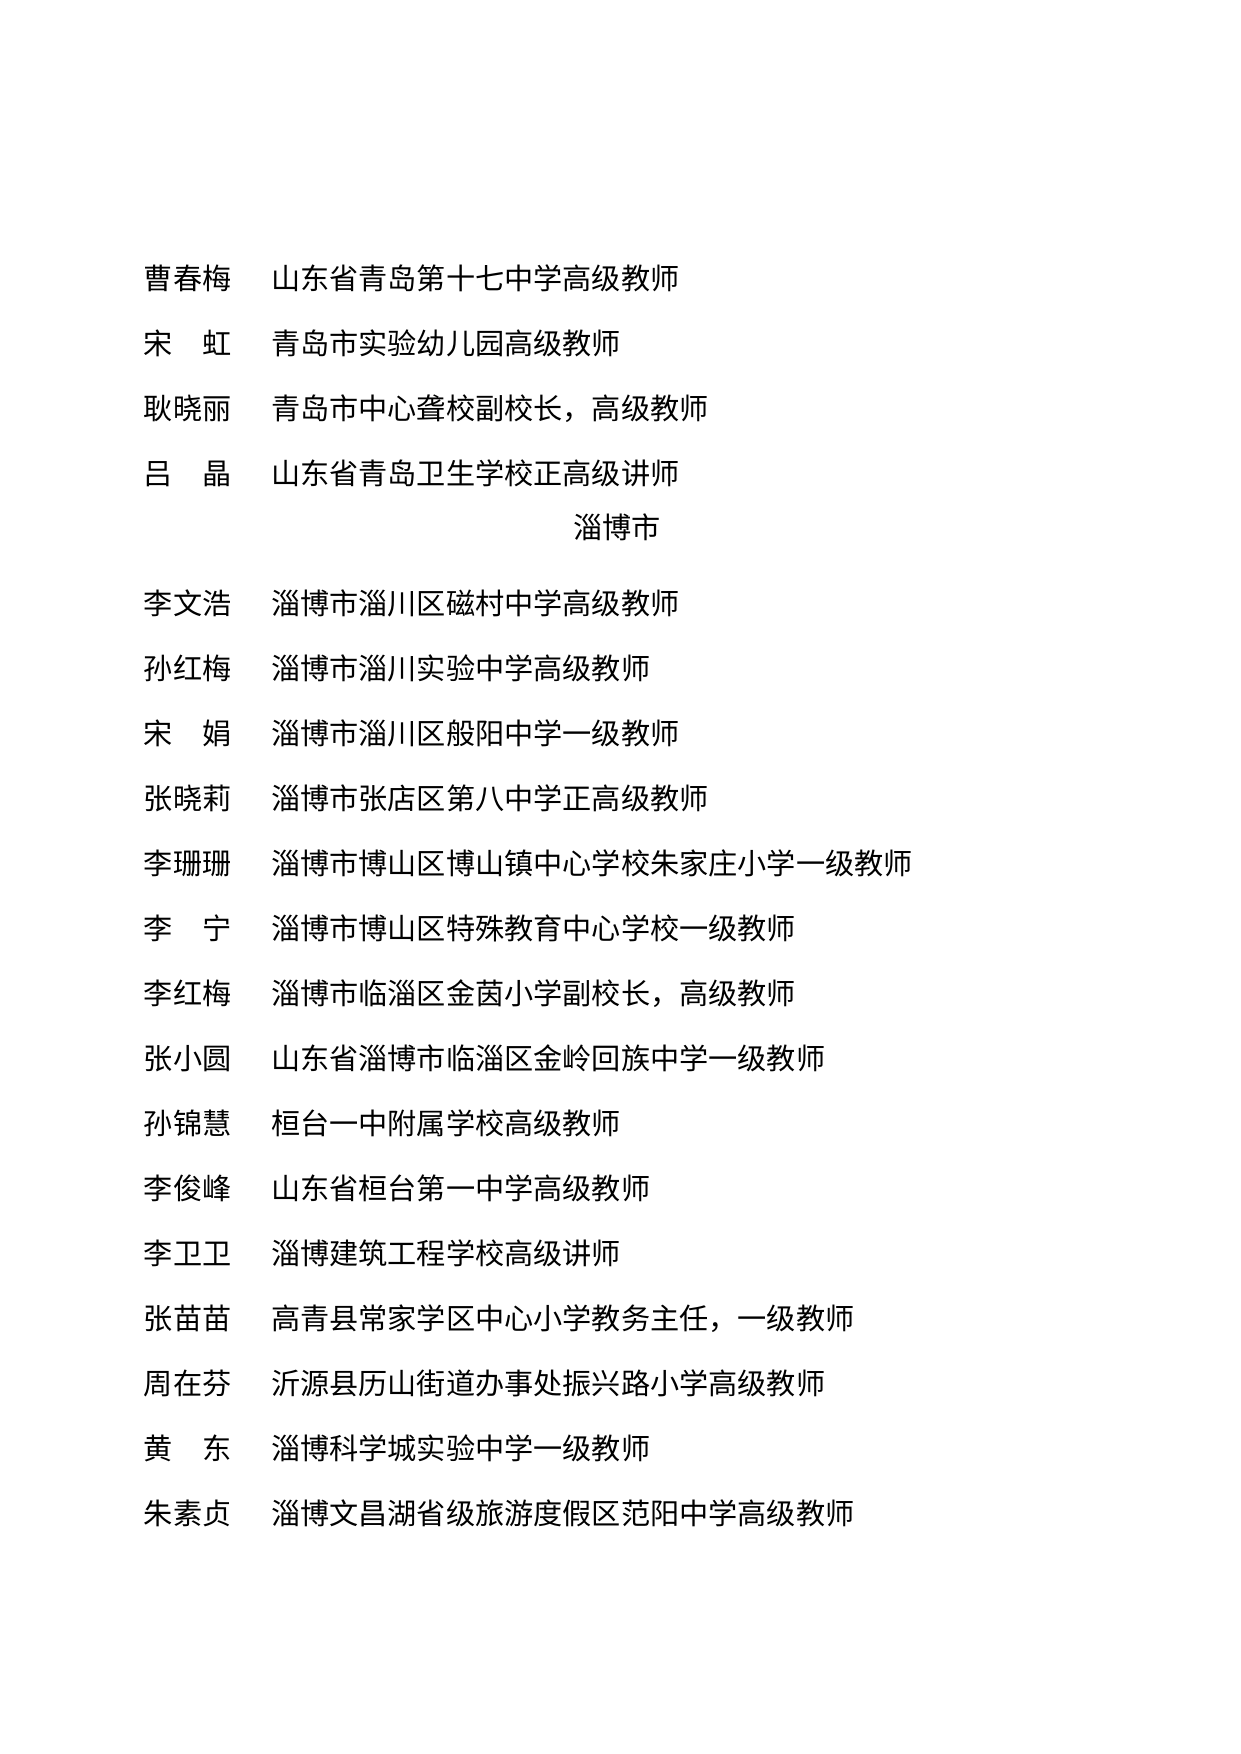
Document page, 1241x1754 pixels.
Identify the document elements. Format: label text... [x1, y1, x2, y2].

table_cell 李宁 [116, 883, 259, 948]
table_cell 高青县常家学区中心小学教务主任，一级教师 [260, 1273, 1117, 1338]
table_cell 淄博文昌湖省级旅游度假区范阳中学高级教师 [260, 1468, 1117, 1533]
table_cell 孙锦慧 [116, 1078, 259, 1143]
table_cell 李文浩 [116, 558, 259, 623]
table_cell 山东省青岛卫生学校正高级讲师 [260, 428, 1117, 493]
table_cell 李俊峰 [116, 1143, 259, 1208]
table_cell 山东省淄博市临淄区金岭回族中学一级教师 [260, 1013, 1117, 1078]
table_cell 沂源县历山街道办事处振兴路小学高级教师 [260, 1338, 1117, 1403]
table_cell 淄博市 [116, 493, 1117, 558]
table_cell 宋娟 [116, 688, 259, 753]
table_cell 张苗苗 [116, 1273, 259, 1338]
table_cell 朱素贞 [116, 1468, 259, 1533]
table_cell 孙红梅 [116, 623, 259, 688]
table_cell 曹春梅 [116, 233, 259, 298]
table_cell 淄博市淄川实验中学高级教师 [260, 623, 1117, 688]
table_cell 山东省青岛第十七中学高级教师 [260, 233, 1117, 298]
table_cell 淄博市博山区特殊教育中心学校一级教师 [260, 883, 1117, 948]
table_cell 青岛市实验幼儿园高级教师 [260, 298, 1117, 363]
table_cell 李卫卫 [116, 1208, 259, 1273]
table_cell 淄博市淄川区般阳中学一级教师 [260, 688, 1117, 753]
table_cell 耿晓丽 [116, 363, 259, 428]
table_cell 山东省桓台第一中学高级教师 [260, 1143, 1117, 1208]
table_cell 张晓莉 [116, 753, 259, 818]
table_cell 淄博市博山区博山镇中心学校朱家庄小学一级教师 [260, 818, 1117, 883]
table_cell 黄东 [116, 1403, 259, 1468]
table_cell 李珊珊 [116, 818, 259, 883]
table_cell 周在芬 [116, 1338, 259, 1403]
table_cell 淄博市淄川区磁村中学高级教师 [260, 558, 1117, 623]
table_cell 淄博市张店区第八中学正高级教师 [260, 753, 1117, 818]
table_cell 淄博市临淄区金茵小学副校长，高级教师 [260, 948, 1117, 1013]
table_cell 宋虹 [116, 298, 259, 363]
table_cell 李红梅 [116, 948, 259, 1013]
table_cell 青岛市中心聋校副校长，高级教师 [260, 363, 1117, 428]
table_cell 桓台一中附属学校高级教师 [260, 1078, 1117, 1143]
table_cell 张小圆 [116, 1013, 259, 1078]
table_cell 淄博建筑工程学校高级讲师 [260, 1208, 1117, 1273]
table_cell 淄博科学城实验中学一级教师 [260, 1403, 1117, 1468]
table_cell 吕晶 [116, 428, 259, 493]
